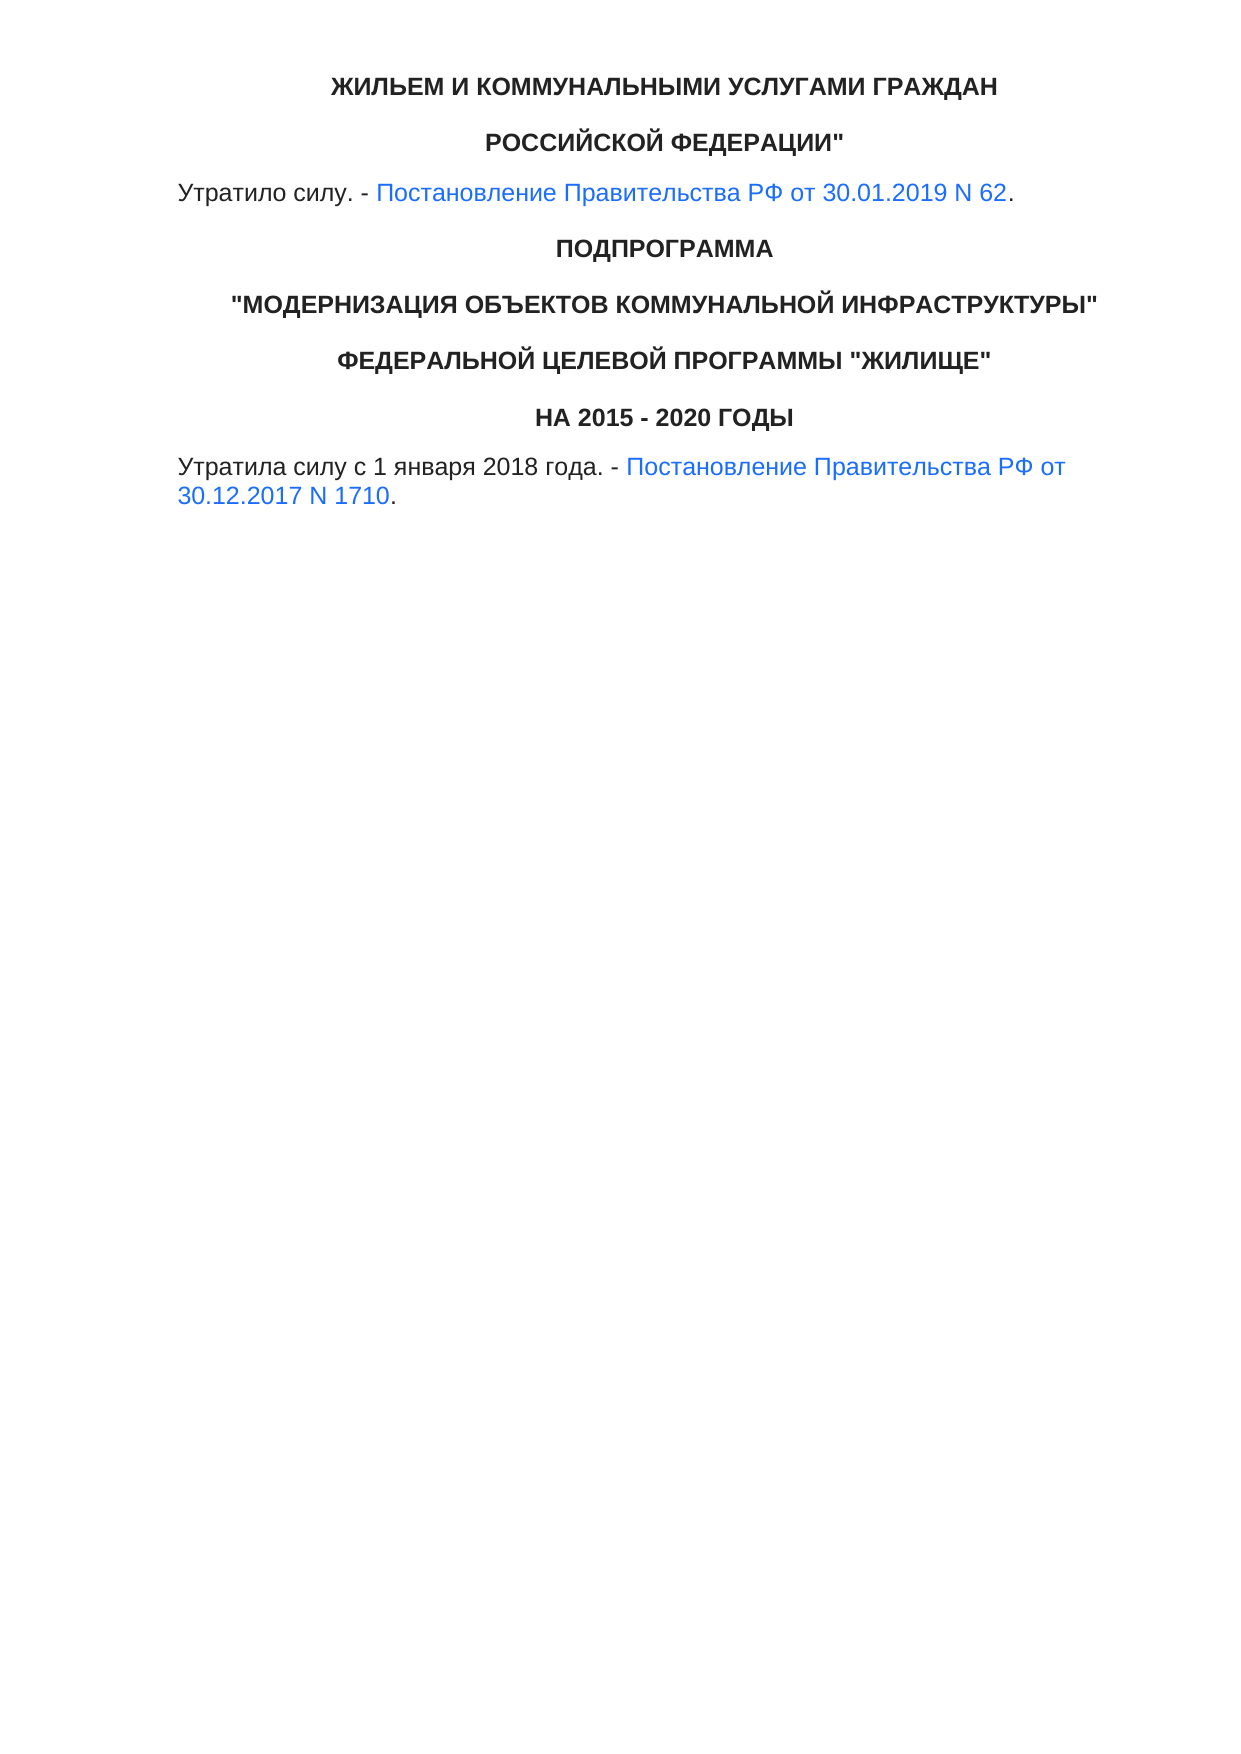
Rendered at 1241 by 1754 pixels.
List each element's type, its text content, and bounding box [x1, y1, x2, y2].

text ПОДПРОГРАММА "МОДЕРНИЗАЦИЯ ОБЪЕКТОВ КОММУНАЛЬНОЙ ИНФРАСТРУКТУРЫ" ФЕДЕРАЛЬНОЙ ЦЕЛЕВОЙ ПРОГРАММЫ "ЖИЛИЩЕ" НА 2015 - 2020 ГОДЫ [177, 206, 1152, 431]
text Утратило силу. - Постановление Правительства РФ от 30.01.2019 N 62. [177, 178, 1152, 206]
text Утратила силу с 1 января 2018 года. - Постановление Правительства РФ от 30.12.2017 N 1710. [177, 452, 1152, 509]
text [177, 44, 1152, 157]
